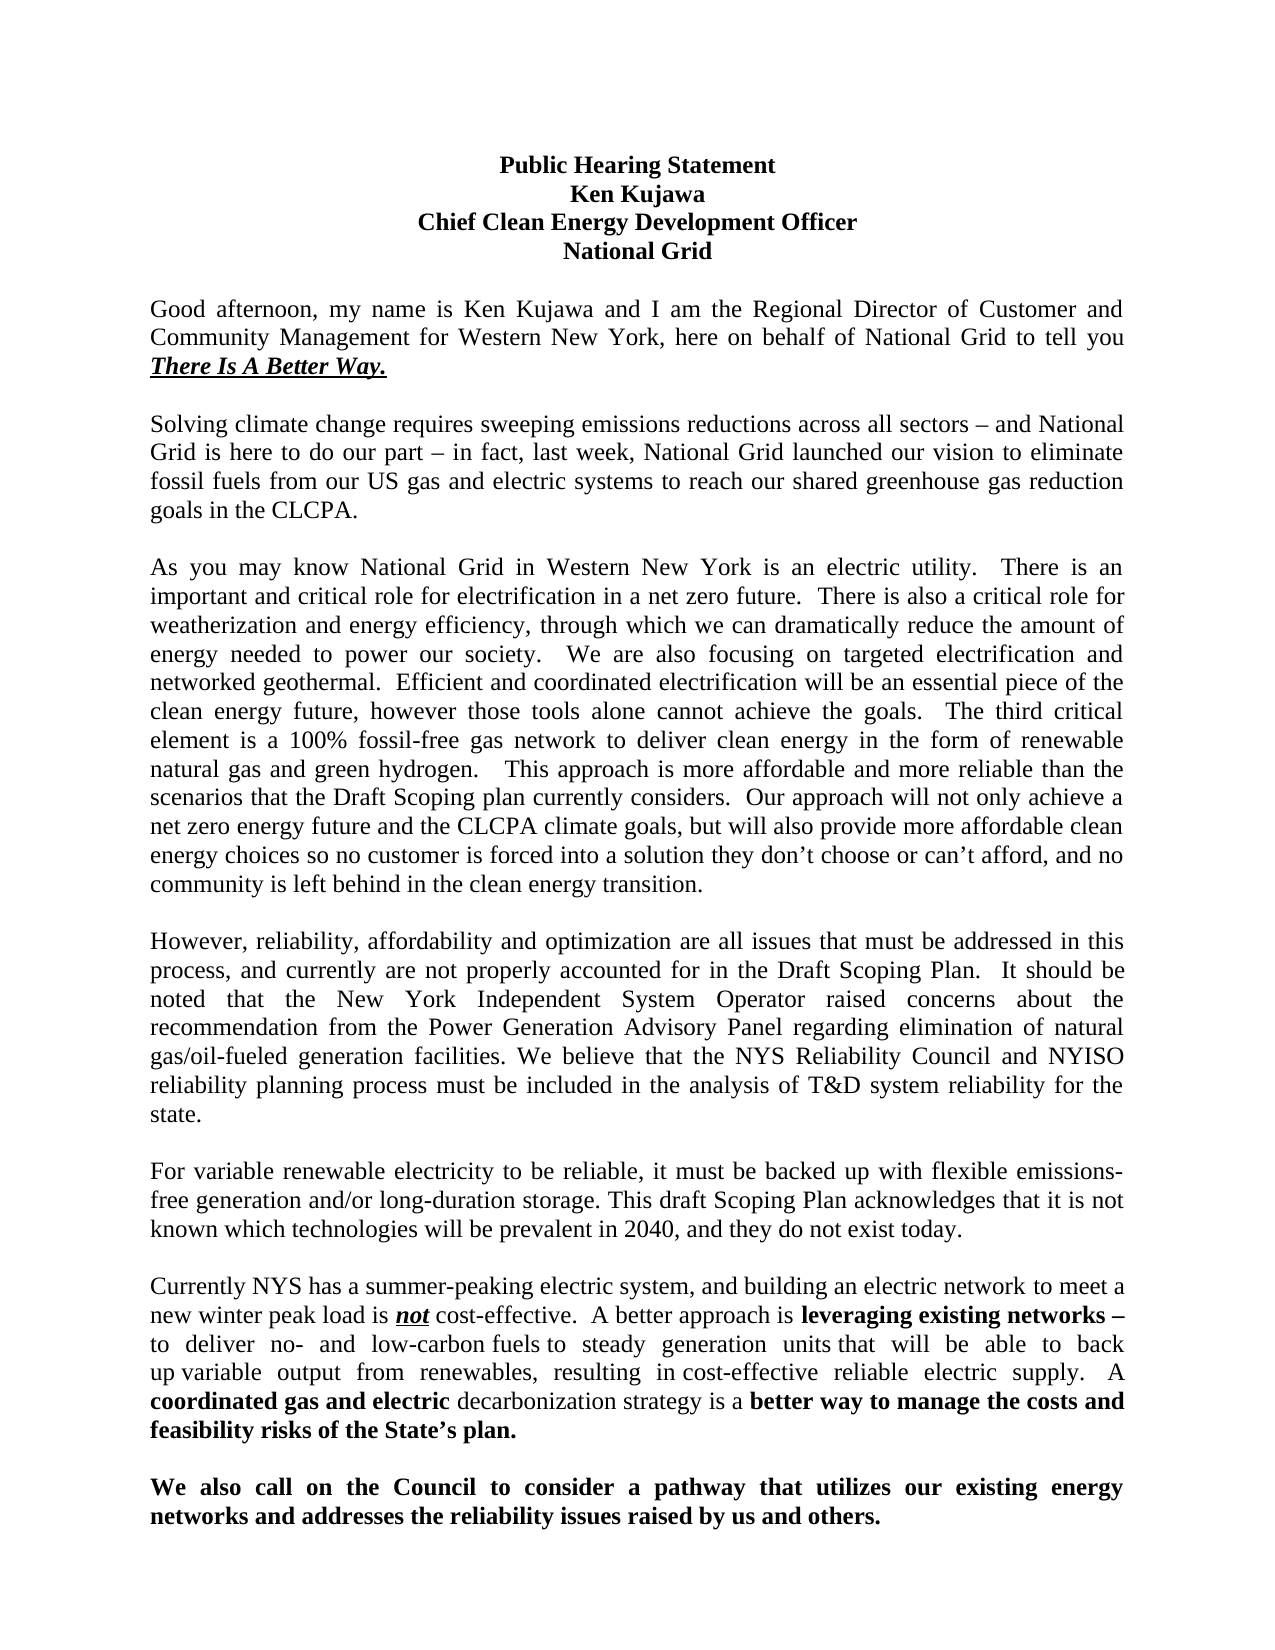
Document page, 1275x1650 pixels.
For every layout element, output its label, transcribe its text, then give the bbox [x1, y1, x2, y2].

text Chief Clean Energy Development Officer [150, 207, 1125, 236]
text National Grid [150, 236, 1125, 265]
text Ken Kujawa [150, 179, 1125, 207]
text As you may know National Grid in Western New York is an electric utility. There is an important and critical role for electrification in a net zero future. There is also a critical role for weatherization and energy efficiency, through which we can dramatically reduce the amount of energy needed to power our society. We are also focusing on targeted electrification and networked geothermal. Efficient and coordinated electrification will be an essential piece of the clean energy future, however those tools alone cannot achieve the goals. The third critical element is a 100% fossil-free gas network to deliver clean energy in the form of renewable natural gas and green hydrogen. This approach is more affordable and more reliable than the scenarios that the Draft Scoping plan currently considers. Our approach will not only achieve a net zero energy future and the CLCPA climate goals, but will also provide more affordable clean energy choices so no customer is forced into a solution they don’t choose or can’t afford, and no community is left behind in the clean energy transition. [150, 552, 1125, 897]
text For variable renewable electricity to be reliable, it must be backed up with flexible emissions-free generation and/or long-duration storage. This draft Scoping Plan acknowledges that it is not known which technologies will be prevalent in 2040, and they do not exist today. [150, 1156, 1125, 1242]
text Public Hearing Statement [150, 150, 1125, 179]
text However, reliability, affordability and optimization are all issues that must be addressed in this process, and currently are not properly accounted for in the Draft Scoping Plan. It should be noted that the New York Independent System Operator raised concerns about the recommendation from the Power Generation Advisory Panel regarding elimination of natural gas/oil-fueled generation facilities. We believe that the NYS Reliability Council and NYISO reliability planning process must be included in the analysis of T&D system reliability for the state. [150, 926, 1125, 1127]
text Good afternoon, my name is Ken Kujawa and I am the Regional Director of Customer and Community Management for Western New York, here on behalf of National Grid to tell you There Is A Better Way. [150, 294, 1125, 380]
text We also call on the Council to consider a pathway that utilizes our existing energy networks and addresses the reliability issues raised by us and others. [150, 1472, 1125, 1530]
text Currently NYS has a summer-peaking electric system, and building an electric network to meet a new winter peak load is not cost-effective. A better approach is leveraging existing networks – to deliver no- and low-carbon fuels to steady generation units that will be able to back up variable output from renewables, resulting in cost-effective reliable electric supply. A coordinated gas and electric decarbonization strategy is a better way to manage the costs and feasibility risks of the State’s plan. [150, 1271, 1125, 1444]
text Solving climate change requires sweeping emissions reductions across all sectors – and National Grid is here to do our part – in fact, last week, National Grid launched our vision to eliminate fossil fuels from our US gas and electric systems to reach our shared greenhouse gas reduction goals in the CLCPA. [150, 409, 1125, 524]
